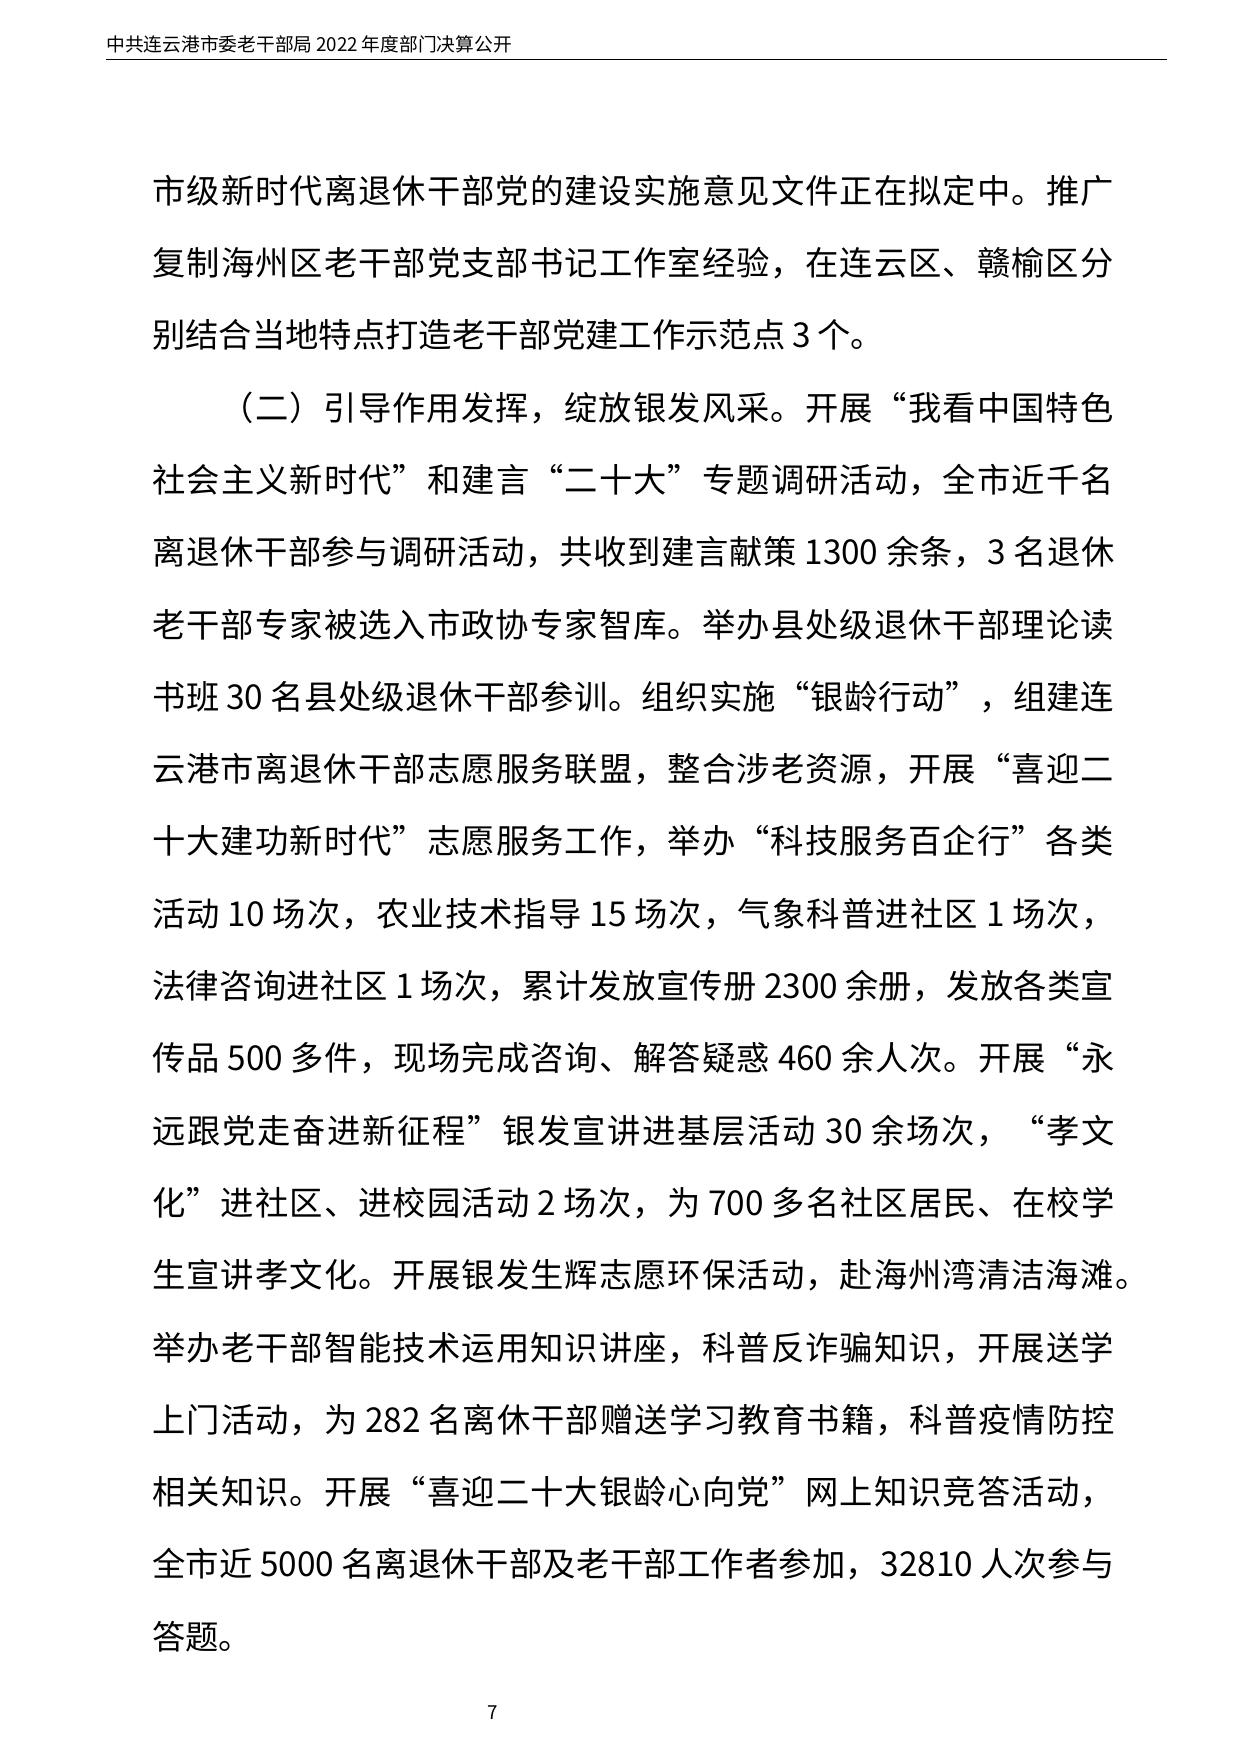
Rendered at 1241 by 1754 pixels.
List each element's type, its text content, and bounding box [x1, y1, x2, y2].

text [152, 164, 1115, 357]
text （二）引导作用发挥，绽放银发风采。开展“我看中国特色社会主义新时代”和建言“二十大”专题调研活动，全市近千名离退休干部参与调研活动，共收到建言献策1300余条，3名退休老干部专家被选入市政协专家智库。举办县处级退休干部理论读书班30名县处级退休干部参训。组织实施“银龄行动”，组建连云港市离退休干部志愿服务联盟，整合涉老资源，开展“喜迎二十大建功新时代”志愿服务工作，举办“科技服务百企行”各类活动10场次，农业技术指导15场次，气象科普进社区1场次，法律咨询进社区1场次，累计发放宣传册2300余册，发放各类宣传品500多件，现场完成咨询、解答疑惑460余人次。开展“永远跟党走奋进新征程”银发宣讲进基层活动30余场次，“孝文化”进社区、进校园活动2场次，为700多名社区居民、在校学生宣讲孝文化。开展银发生辉志愿环保活动，赴海州湾清洁海滩。举办老干部智能技术运用知识讲座，科普反诈骗知识，开展送学上门活动，为282名离休干部赠送学习教育书籍，科普疫情防控相关知识。开展“喜迎二十大银龄心向党”网上知识竞答活动，全市近5000名离退休干部及老干部工作者参加，32810人次参与答题。 [152, 381, 1115, 1659]
